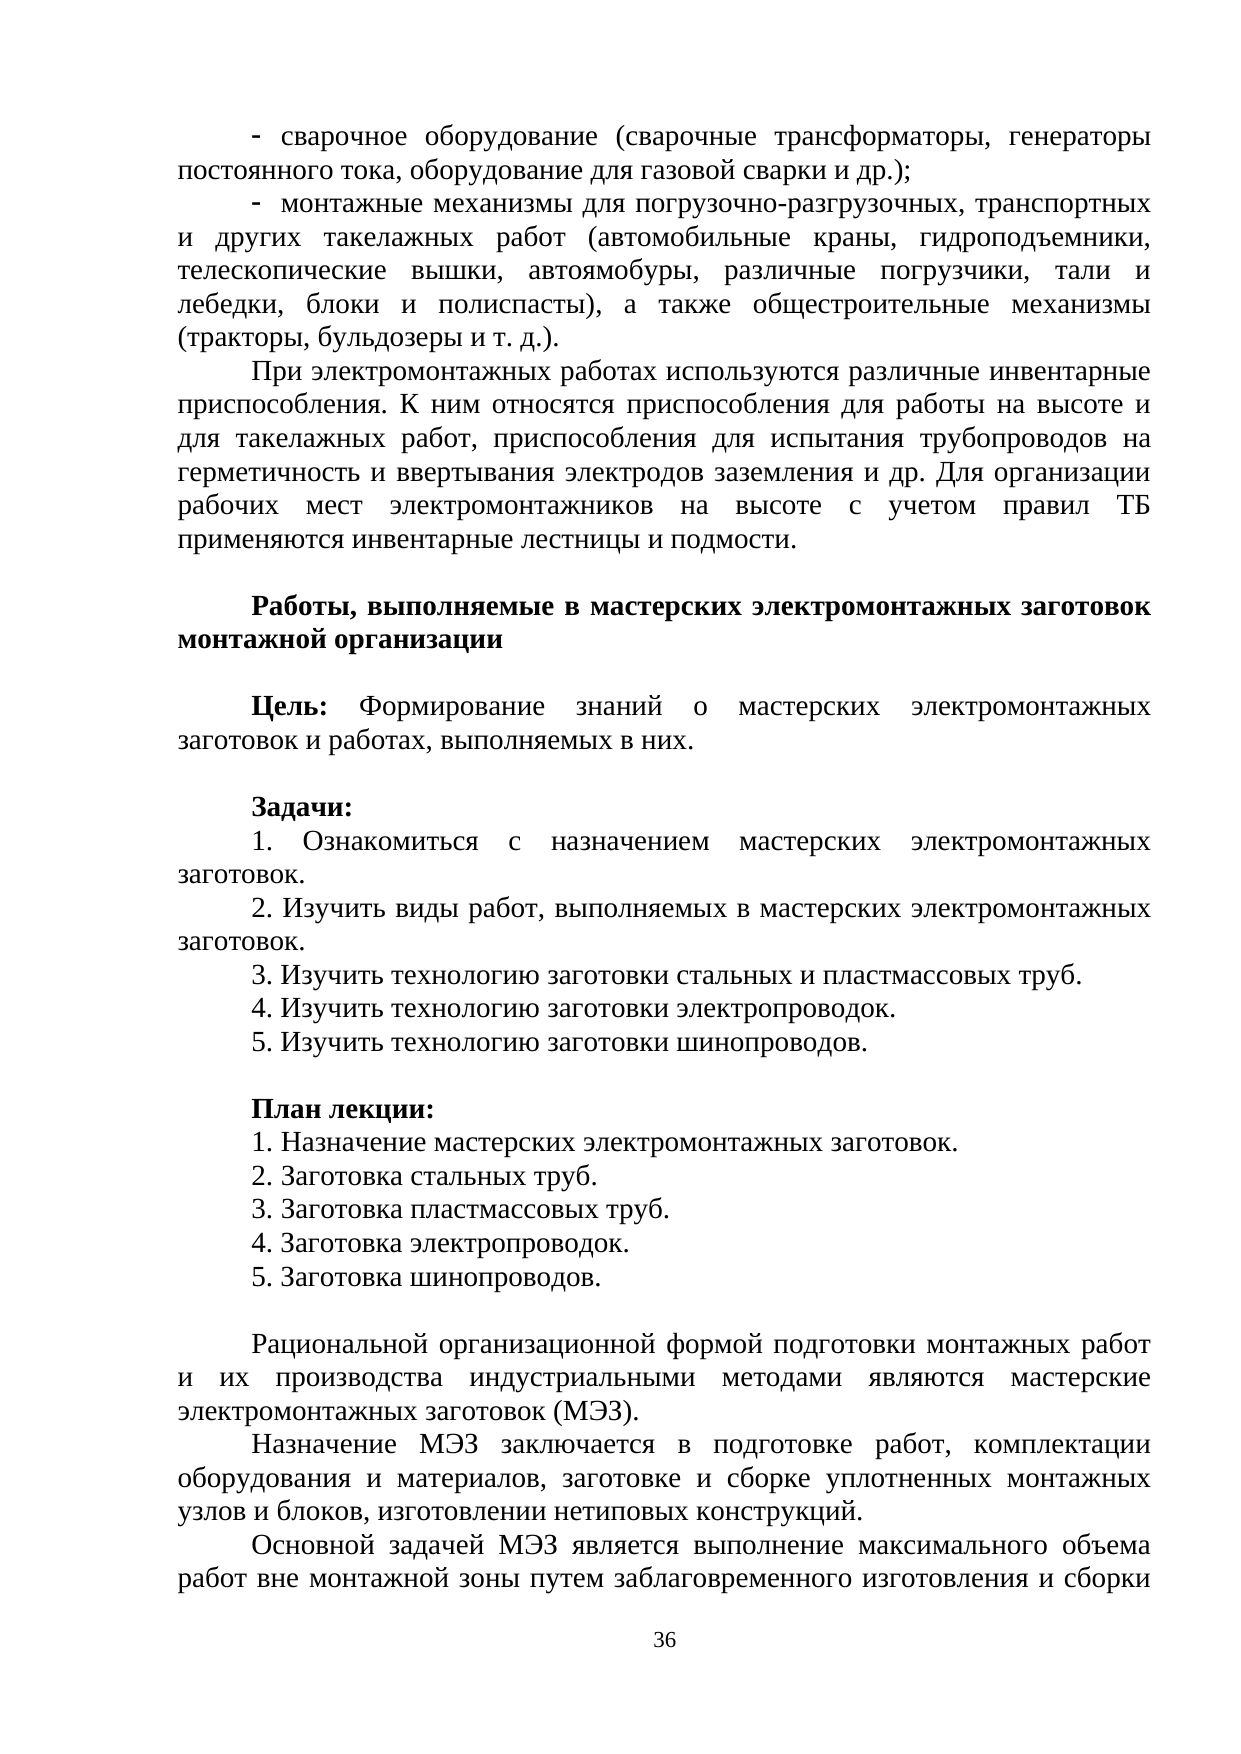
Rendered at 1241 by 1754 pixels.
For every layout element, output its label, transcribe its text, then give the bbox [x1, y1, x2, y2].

text 2. Заготовка стальных труб. [177, 1158, 1152, 1192]
text 2. Изучить виды работ, выполняемых в мастерских электромонтажных заготовок. [177, 890, 1152, 957]
text 4. Изучить технологию заготовки электропроводок. [177, 990, 1152, 1024]
text При электромонтажных работах используются различные инвентарные приспособления. К ним относятся приспособления для работы на высоте и для такелажных работ, приспособления для испытания трубопроводов на герметичность и ввертывания электродов заземления и др. Для организации рабочих мест электромонтажников на высоте с учетом правил ТБ применяются инвентарные лестницы и подмости. [177, 353, 1152, 554]
text План лекции: [177, 1091, 1152, 1124]
text 3. Изучить технологию заготовки стальных и пластмассовых труб. [177, 957, 1152, 990]
text 1. Ознакомиться с назначением мастерских электромонтажных заготовок. [177, 823, 1152, 890]
text Рациональной организационной формой подготовки монтажных работ и их производства индустриальными методами являются мастерские электромонтажных заготовок (МЭЗ). [177, 1326, 1152, 1426]
list монтажные механизмы для погрузочно-разгрузочных, транспортных и других такелажных работ (автомобильные краны, гидроподъемники, телескопические вышки, автоямобуры, различные погрузчики, тали и лебедки, блоки и полиспасты), а также общестроительные механизмы (тракторы, бульдозеры и т. д.). [177, 185, 1152, 353]
text 5. Заготовка шинопроводов. [177, 1259, 1152, 1292]
text Задачи: [177, 789, 1152, 823]
text 4. Заготовка электропроводок. [177, 1225, 1152, 1259]
text 5. Изучить технологию заготовки шинопроводов. [177, 1024, 1152, 1057]
text 1. Назначение мастерских электромонтажных заготовок. [177, 1124, 1152, 1158]
text Назначение МЭЗ заключается в подготовке работ, комплектации оборудования и материалов, заготовке и сборке уплотненных монтажных узлов и блоков, изготовлении нетиповых конструкций. [177, 1426, 1152, 1527]
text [177, 1527, 1152, 1594]
text Работы, выполняемые в мастерских электромонтажных заготовок монтажной организации [177, 588, 1152, 655]
list сварочное оборудование (сварочные трансформаторы, генераторы постоянного тока, оборудование для газовой сварки и др.); [177, 118, 1152, 185]
text 3. Заготовка пластмассовых труб. [177, 1192, 1152, 1225]
text Цель: Формирование знаний о мастерских электромонтажных заготовок и работах, выполняемых в них. [177, 688, 1152, 756]
